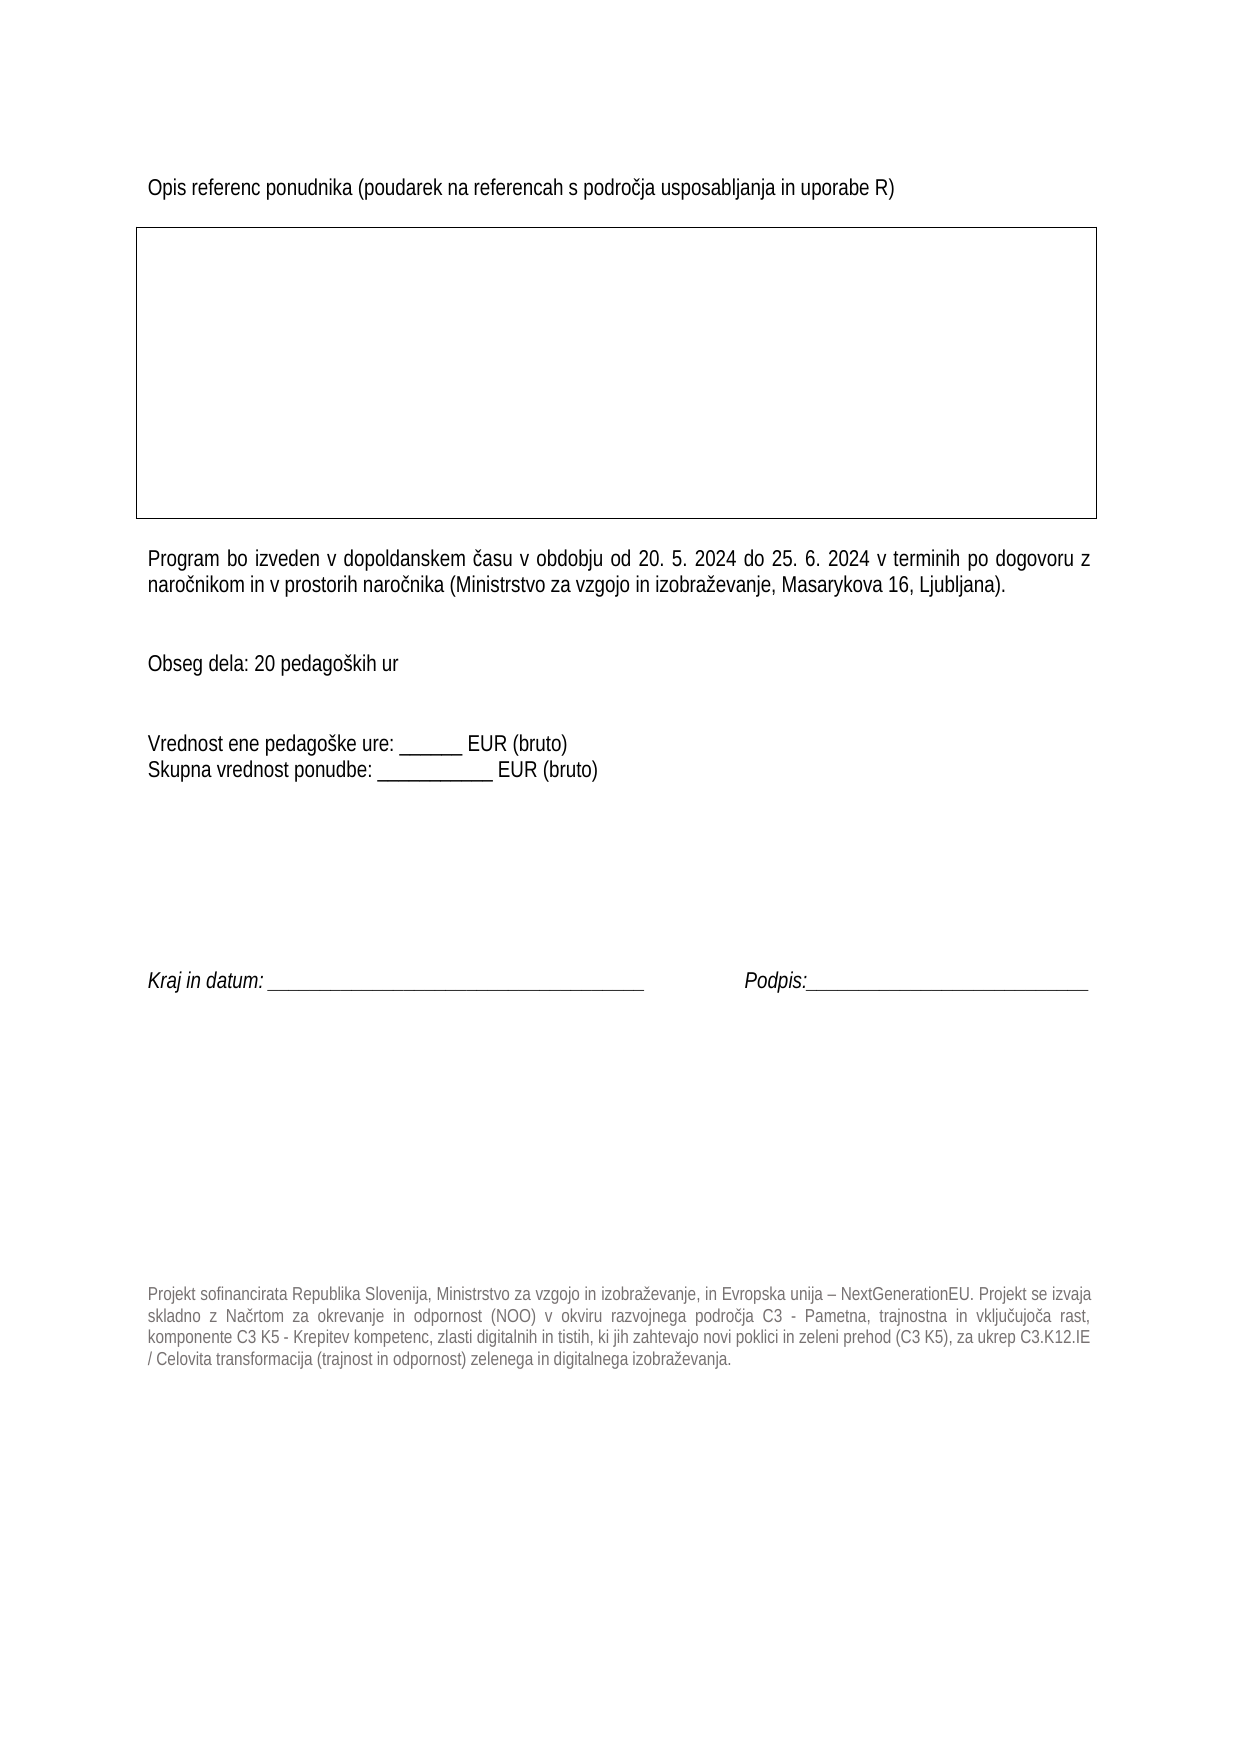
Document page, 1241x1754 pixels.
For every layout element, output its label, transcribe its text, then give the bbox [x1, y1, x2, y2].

table_header [137, 228, 1096, 518]
text Skupna vrednost ponudbe: ___________ EUR (bruto) [148, 756, 1093, 782]
text Program bo izveden v dopoldanskem času v obdobju od 20. 5. 2024 do 25. 6. 2024 v terminih po dogovoru z naročnikom in v prostorih naročnika (Ministrstvo za vzgojo in izobraževanje, Masarykova 16, Ljubljana). [148, 545, 1093, 598]
text Vrednost ene pedagoške ure: ______ EUR (bruto) [148, 729, 1093, 756]
text Kraj in datum: ____________________________________ Podpis:___________________________ [148, 967, 1093, 993]
text Obseg dela: 20 pedagoških ur [148, 650, 1093, 677]
text Opis referenc ponudnika (poudarek na referencah s področja usposabljanja in uporabe R) [148, 174, 1093, 200]
text Projekt sofinancirata Republika Slovenija, Ministrstvo za vzgojo in izobraževanje, in Evropska unija – NextGenerationEU. Projekt se izvaja skladno z Načrtom za okrevanje in odpornost (NOO) v okviru razvojnega področja C3 - Pametna, trajnostna in vključujoča rast, komponente C3 K5 - Krepitev kompetenc, zlasti digitalnih in tistih, ki jih zahtevajo novi poklici in zeleni prehod (C3 K5), za ukrep C3.K12.IE / Celovita transformacija (trajnost in odpornost) zelenega in digitalnega izobraževanja. [148, 1283, 1093, 1369]
